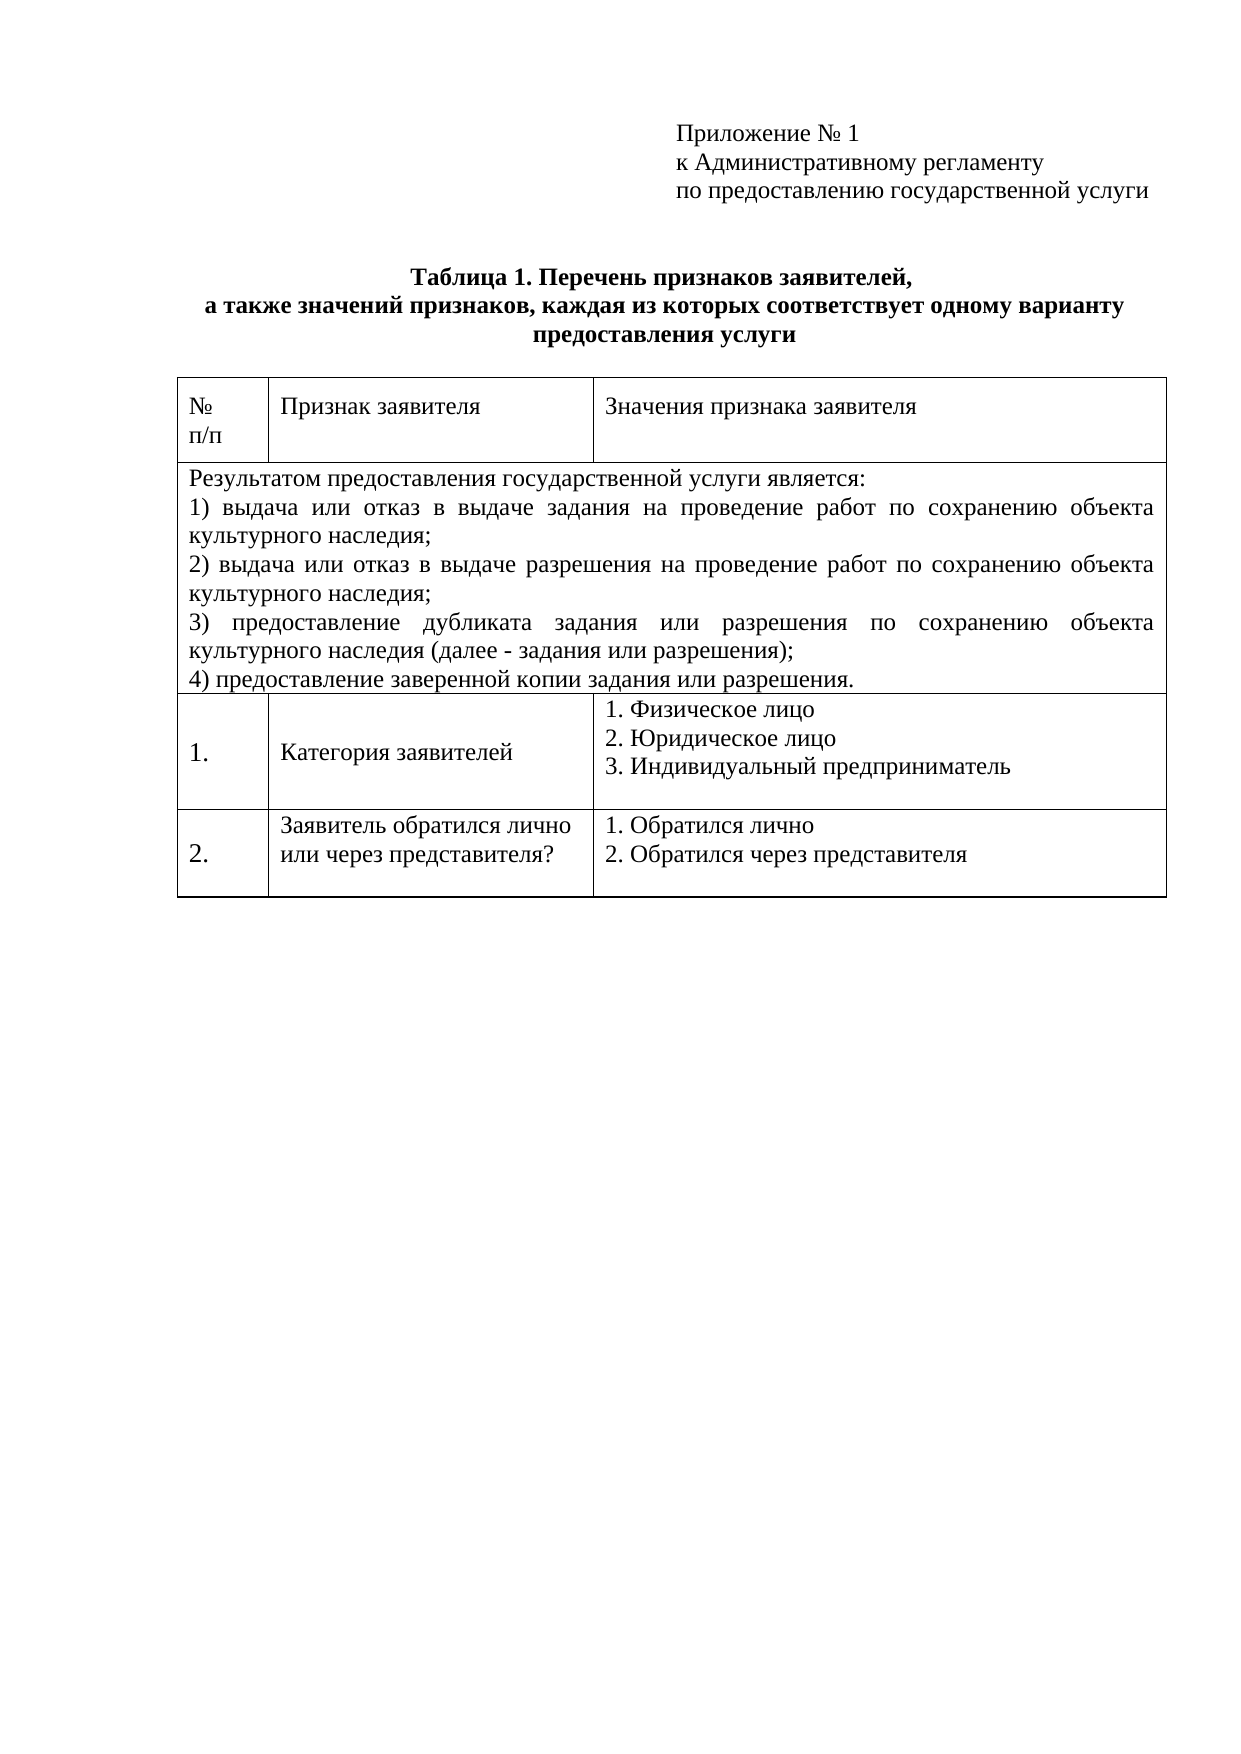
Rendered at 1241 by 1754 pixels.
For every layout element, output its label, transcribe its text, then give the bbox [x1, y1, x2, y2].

table_cell 1. Обратился лично 2. Обратился через представителя [594, 810, 1166, 896]
table_cell Категория заявителей [269, 694, 593, 809]
table_header Значения признака заявителя [594, 378, 1166, 462]
table_cell 1. Физическое лицо 2. Юридическое лицо 3. Индивидуальный предприниматель [594, 694, 1166, 809]
table_cell [178, 694, 268, 809]
table_cell Результатом предоставления государственной услуги является: 1) выдача или отказ в выдаче задания на проведение работ по сохранению объекта культурного наследия; 2) выдача или отказ в выдаче разрешения на проведение работ по сохранению объекта культурного наследия; 3) предоставление дубликата задания или разрешения по сохранению объекта культурного наследия (далее - задания или разрешения); 4) предоставление заверенной копии задания или разрешения. [178, 463, 1166, 693]
table_header Приложение № 1 к Административному регламенту по предоставлению государственной услуги [665, 118, 1163, 204]
table_cell Заявитель обратился лично или через представителя? [269, 810, 593, 896]
table_cell [178, 810, 268, 896]
table_header № п/п [178, 378, 268, 462]
table_header Признак заявителя [269, 378, 593, 462]
text Таблица 1. Перечень признаков заявителей, а также значений признаков, каждая из которых соответствует одному варианту предоставления услуги [177, 262, 1152, 348]
